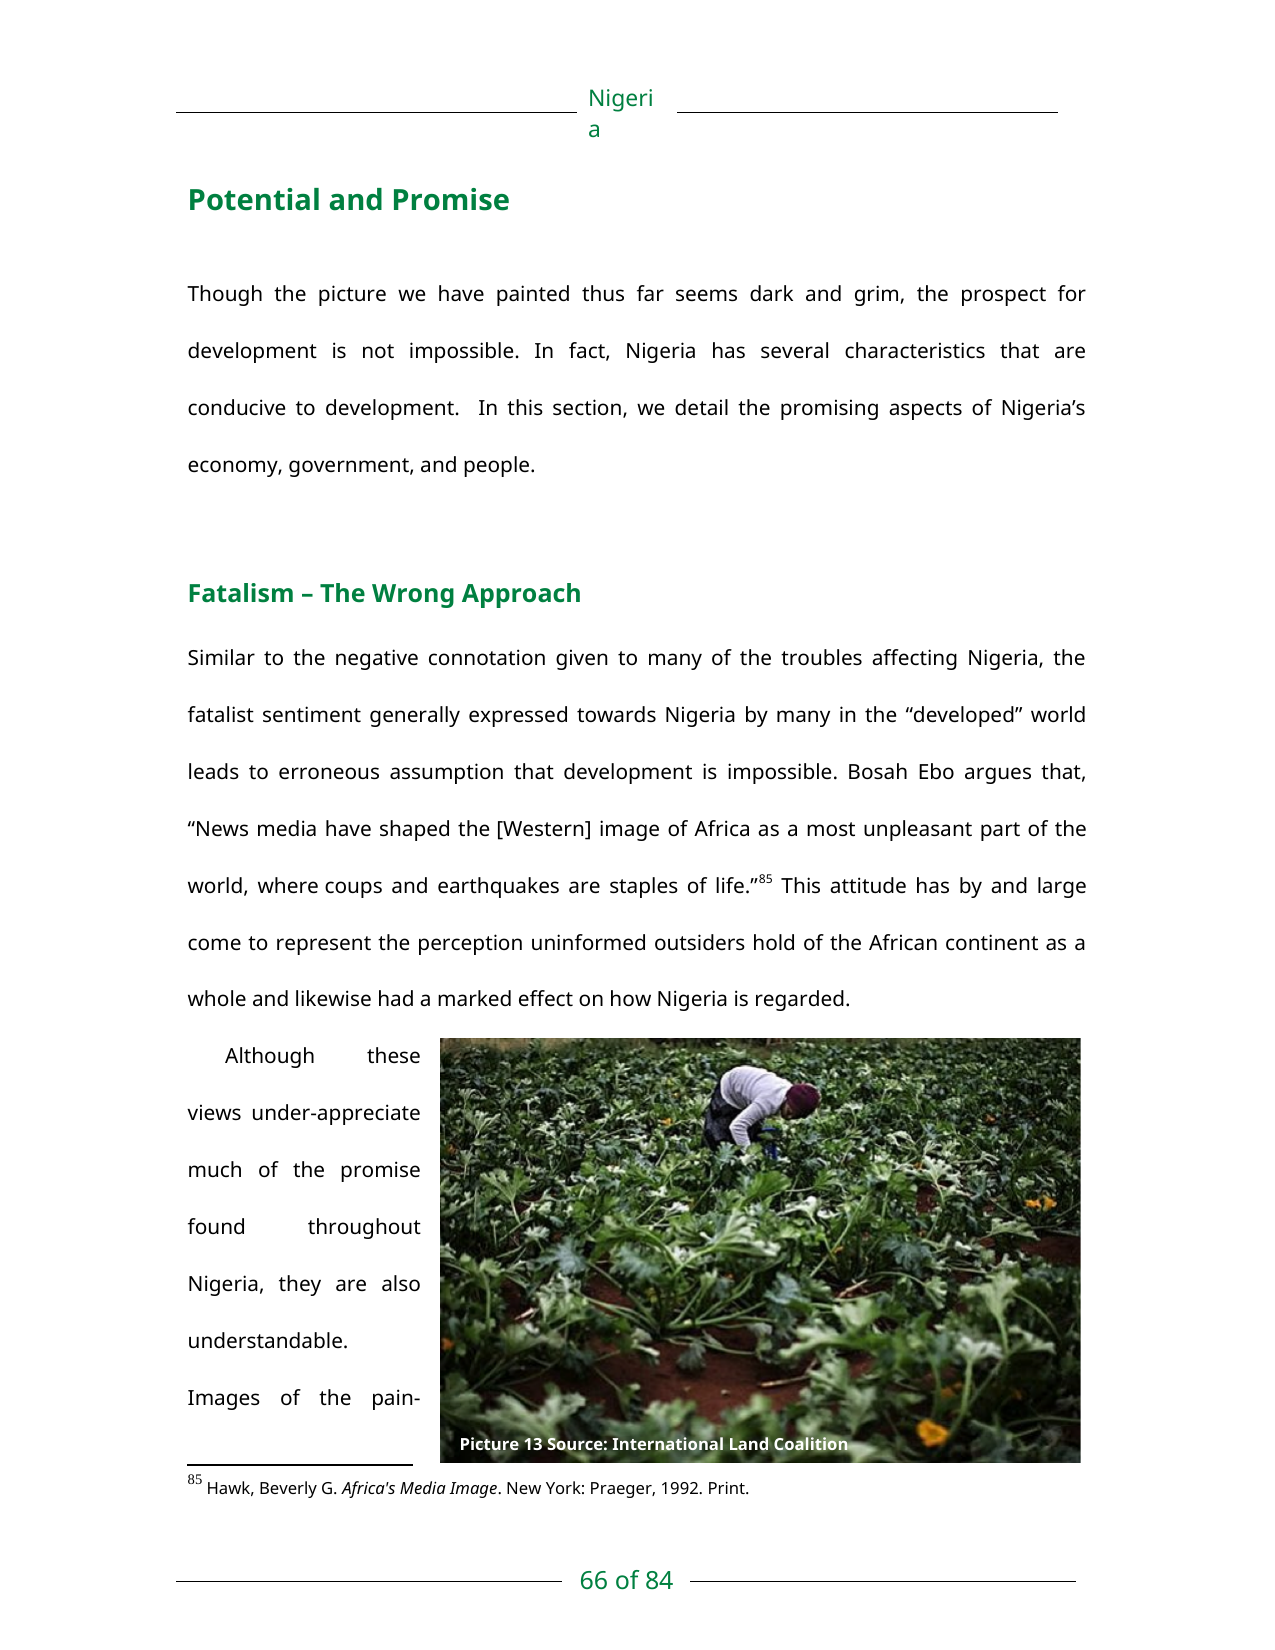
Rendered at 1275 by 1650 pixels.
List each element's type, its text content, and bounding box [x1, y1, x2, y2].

text Similar to the negative connotation given to many of the troubles affecting Nigeria, the fatalist sentiment generally expressed towards Nigeria by many in the “developed” world leads to erroneous assumption that development is impossible. Bosah Ebo argues that, “News media have shaped the [Western] image of Africa as a most unpleasant part of the world, where coups and earthquakes are staples of life.” This attitude has by and large come to represent the perception uninformed outsiders hold of the African continent as a whole and likewise had a marked effect on how Nigeria is regarded. [187, 643, 1087, 1013]
text Fatalism – The Wrong Approach [187, 575, 1087, 609]
text Potential and Promise [187, 179, 1087, 219]
picture [439, 1411, 1081, 1463]
text Though the picture we have painted thus far seems dark and grim, the prospect for development is not impossible. In fact, Nigeria has several characteristics that are conducive to development. In this section, we detail the promising aspects of Nigeria’s economy, government, and people. [187, 279, 1087, 479]
